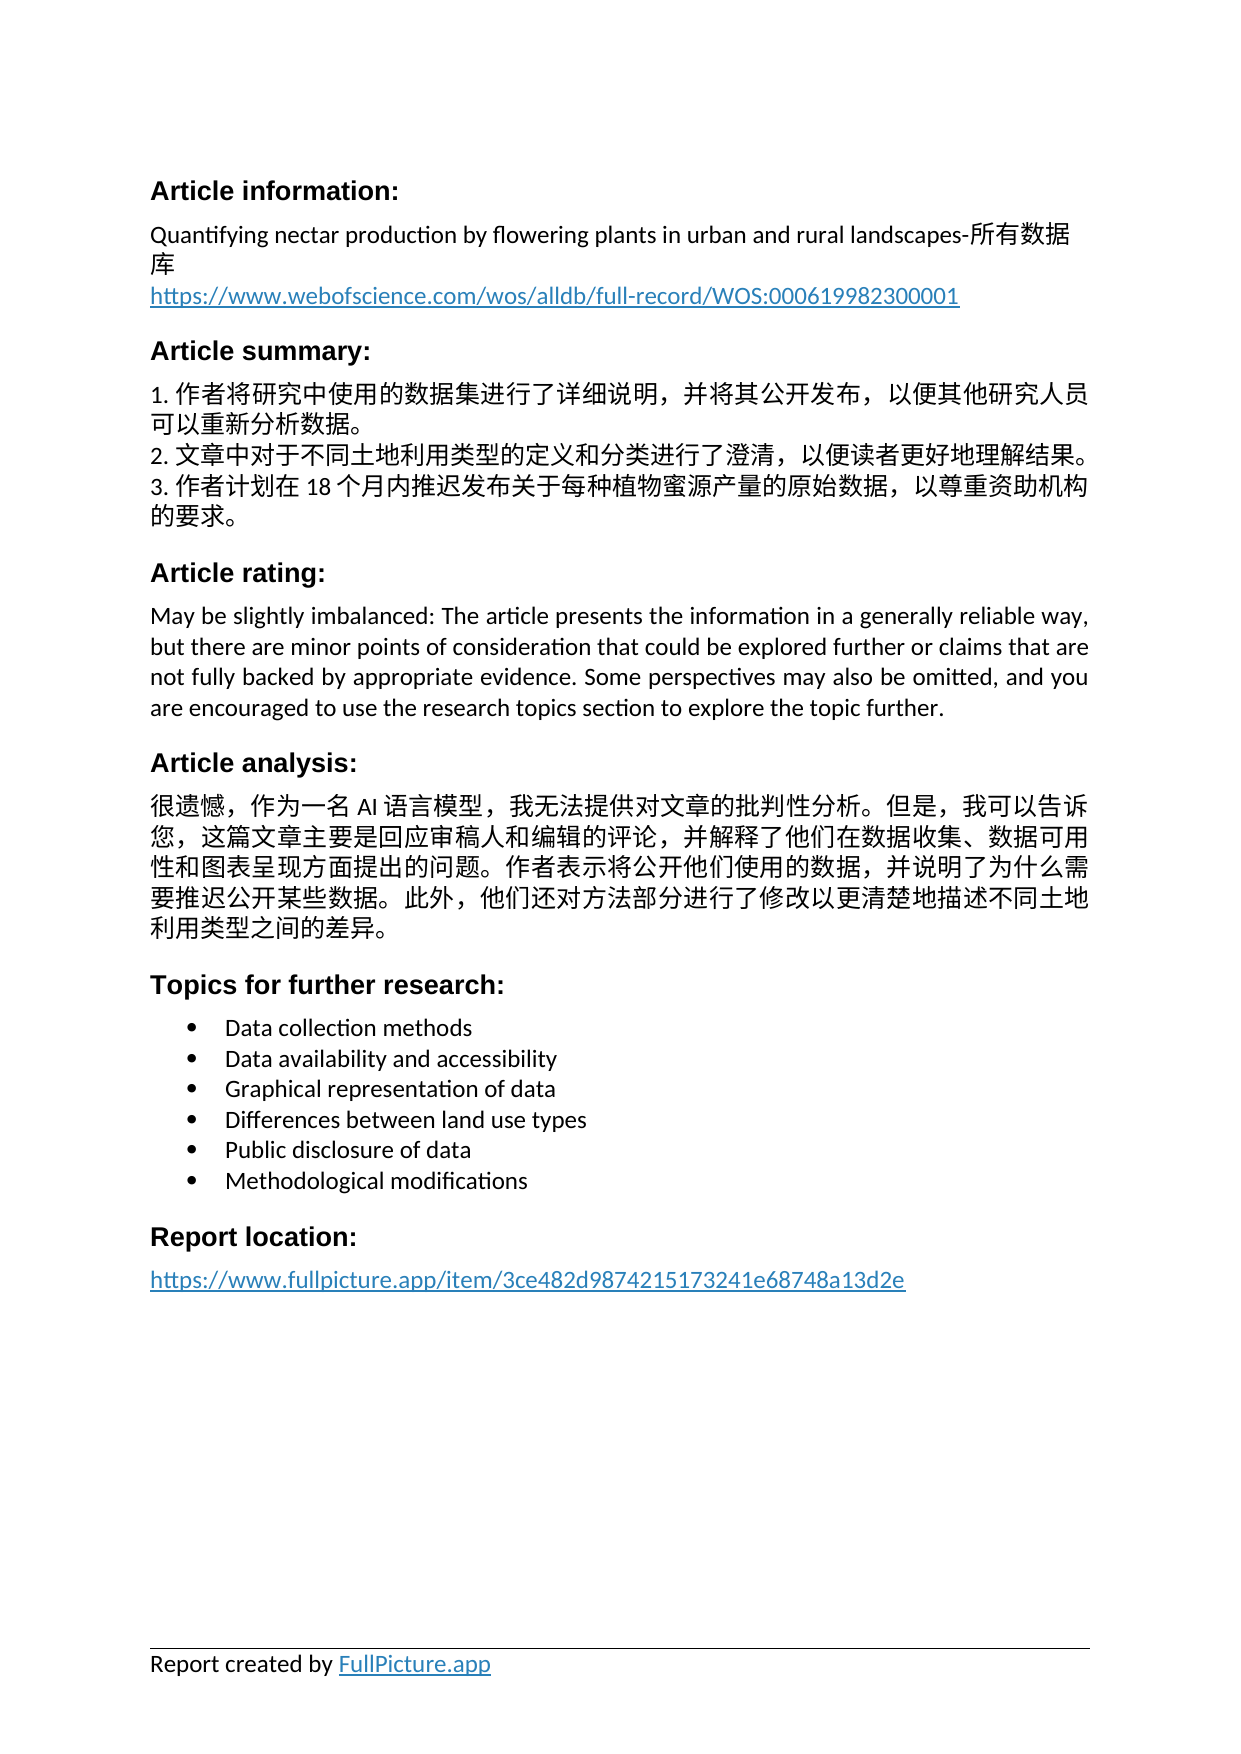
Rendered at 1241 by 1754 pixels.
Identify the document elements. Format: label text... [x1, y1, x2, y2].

text 2. 文章中对于不同土地利用类型的定义和分类进行了澄清，以便读者更好地理解结果。 [150, 440, 1090, 471]
text https://www.fullpicture.app/item/3ce482d9874215173241e68748a13d2e [150, 1264, 1090, 1295]
text Quantifying nectar production by flowering plants in urban and rural landscapes-所有数据库https://www.webofscience.com/wos/alldb/full-record/WOS:000619982300001 [150, 219, 1090, 310]
subtitle Report location: [150, 1221, 1090, 1252]
subtitle Article analysis: [150, 747, 1090, 779]
list Public disclosure of data [187, 1135, 1090, 1165]
subtitle Article information: [150, 175, 1090, 206]
text 3. 作者计划在18个月内推迟发布关于每种植物蜜源产量的原始数据，以尊重资助机构的要求。 [150, 471, 1090, 532]
text 1. 作者将研究中使用的数据集进行了详细说明，并将其公开发布，以便其他研究人员可以重新分析数据。 [150, 379, 1090, 440]
list Data collection methods [187, 1013, 1090, 1043]
text May be slightly imbalanced: The article presents the information in a generally reliable way, but there are minor points of consideration that could be explored further or claims that are not fully backed by appropriate evidence. Some perspectives may also be omitted, and you are encouraged to use the research topics section to explore the topic further. [150, 600, 1090, 722]
list Differences between land use types [187, 1104, 1090, 1135]
list Methodological modifications [187, 1165, 1090, 1196]
list Graphical representation of data [187, 1074, 1090, 1104]
subtitle Topics for further research: [150, 969, 1090, 1000]
subtitle Article rating: [150, 557, 1090, 588]
list Data availability and accessibility [187, 1043, 1090, 1074]
text 很遗憾，作为一名AI语言模型，我无法提供对文章的批判性分析。但是，我可以告诉您，这篇文章主要是回应审稿人和编辑的评论，并解释了他们在数据收集、数据可用性和图表呈现方面提出的问题。作者表示将公开他们使用的数据，并说明了为什么需要推迟公开某些数据。此外，他们还对方法部分进行了修改以更清楚地描述不同土地利用类型之间的差异。 [150, 791, 1090, 944]
subtitle Article summary: [150, 335, 1090, 367]
